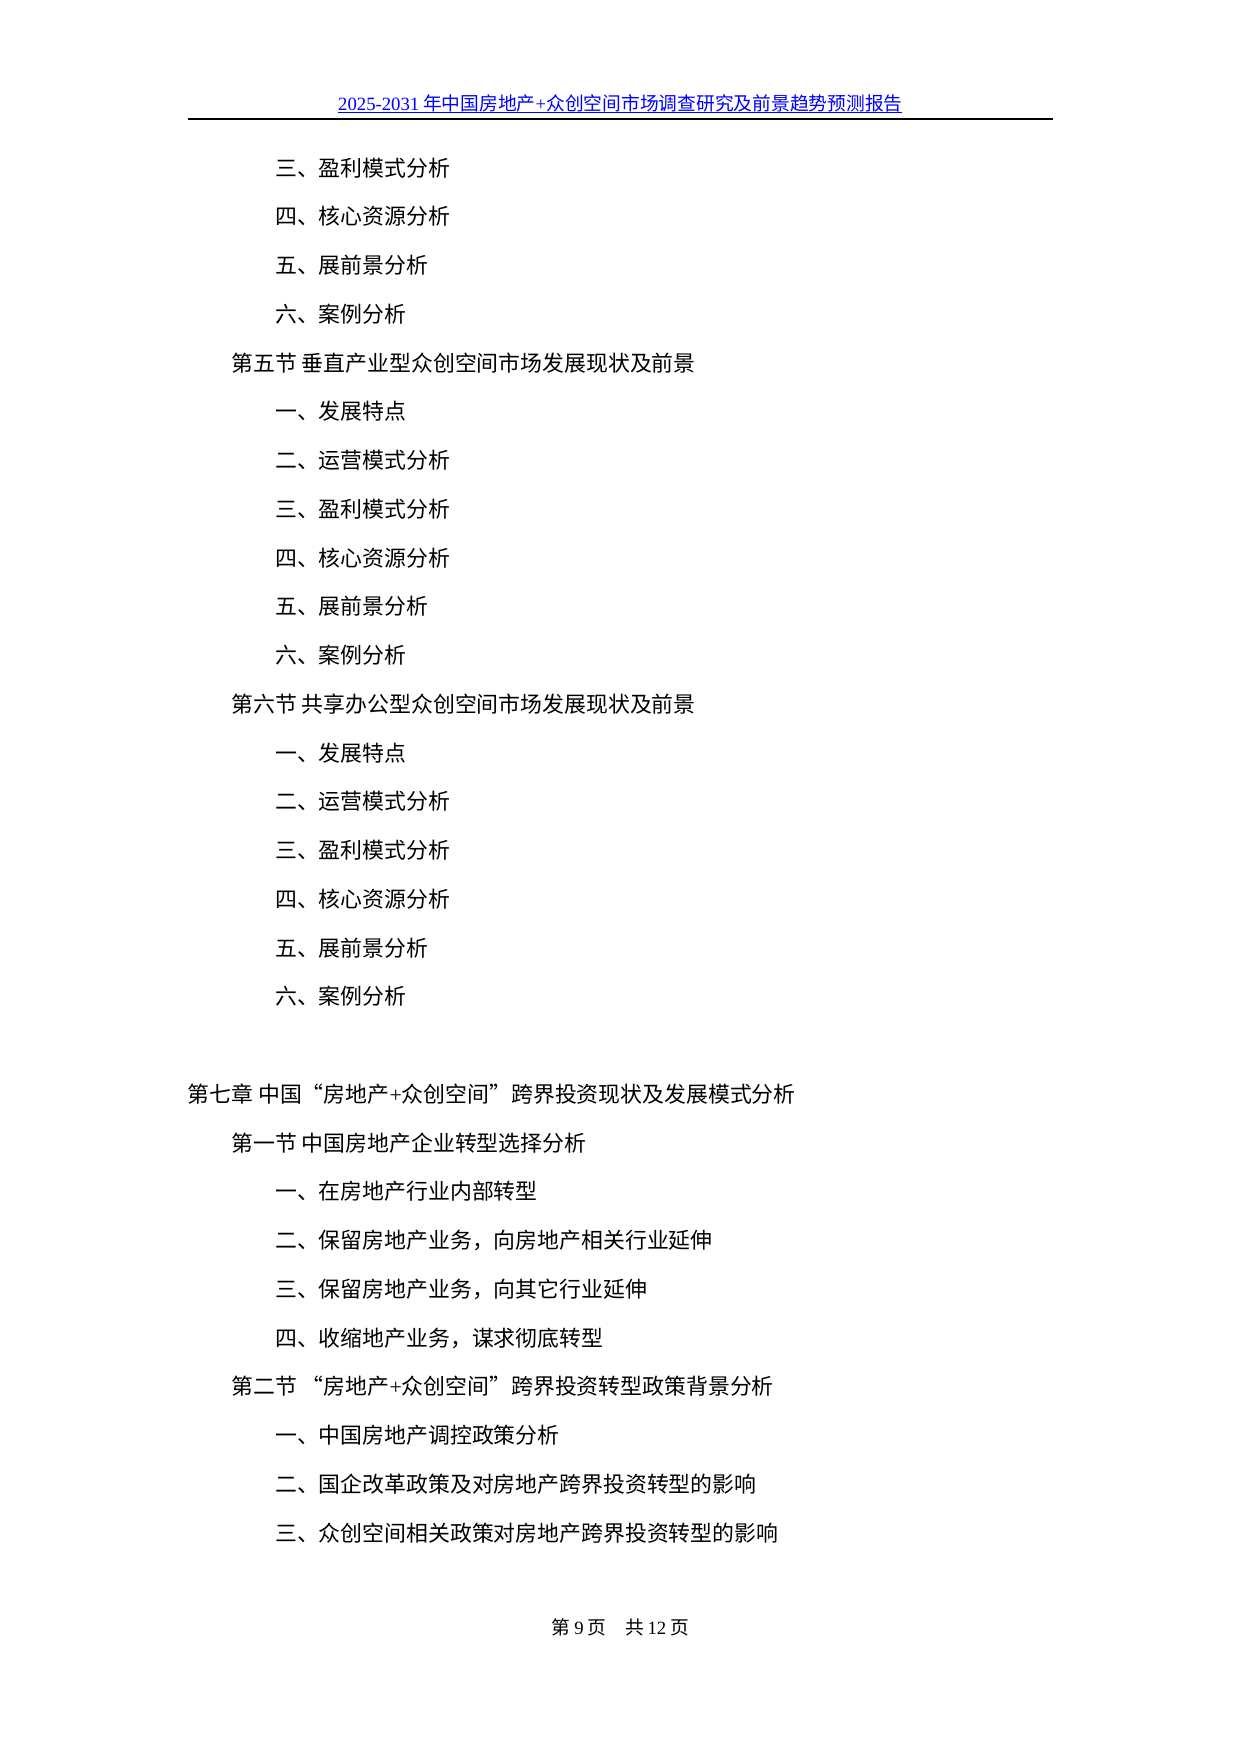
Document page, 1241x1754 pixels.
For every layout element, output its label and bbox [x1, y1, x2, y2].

text [187, 150, 1053, 1548]
